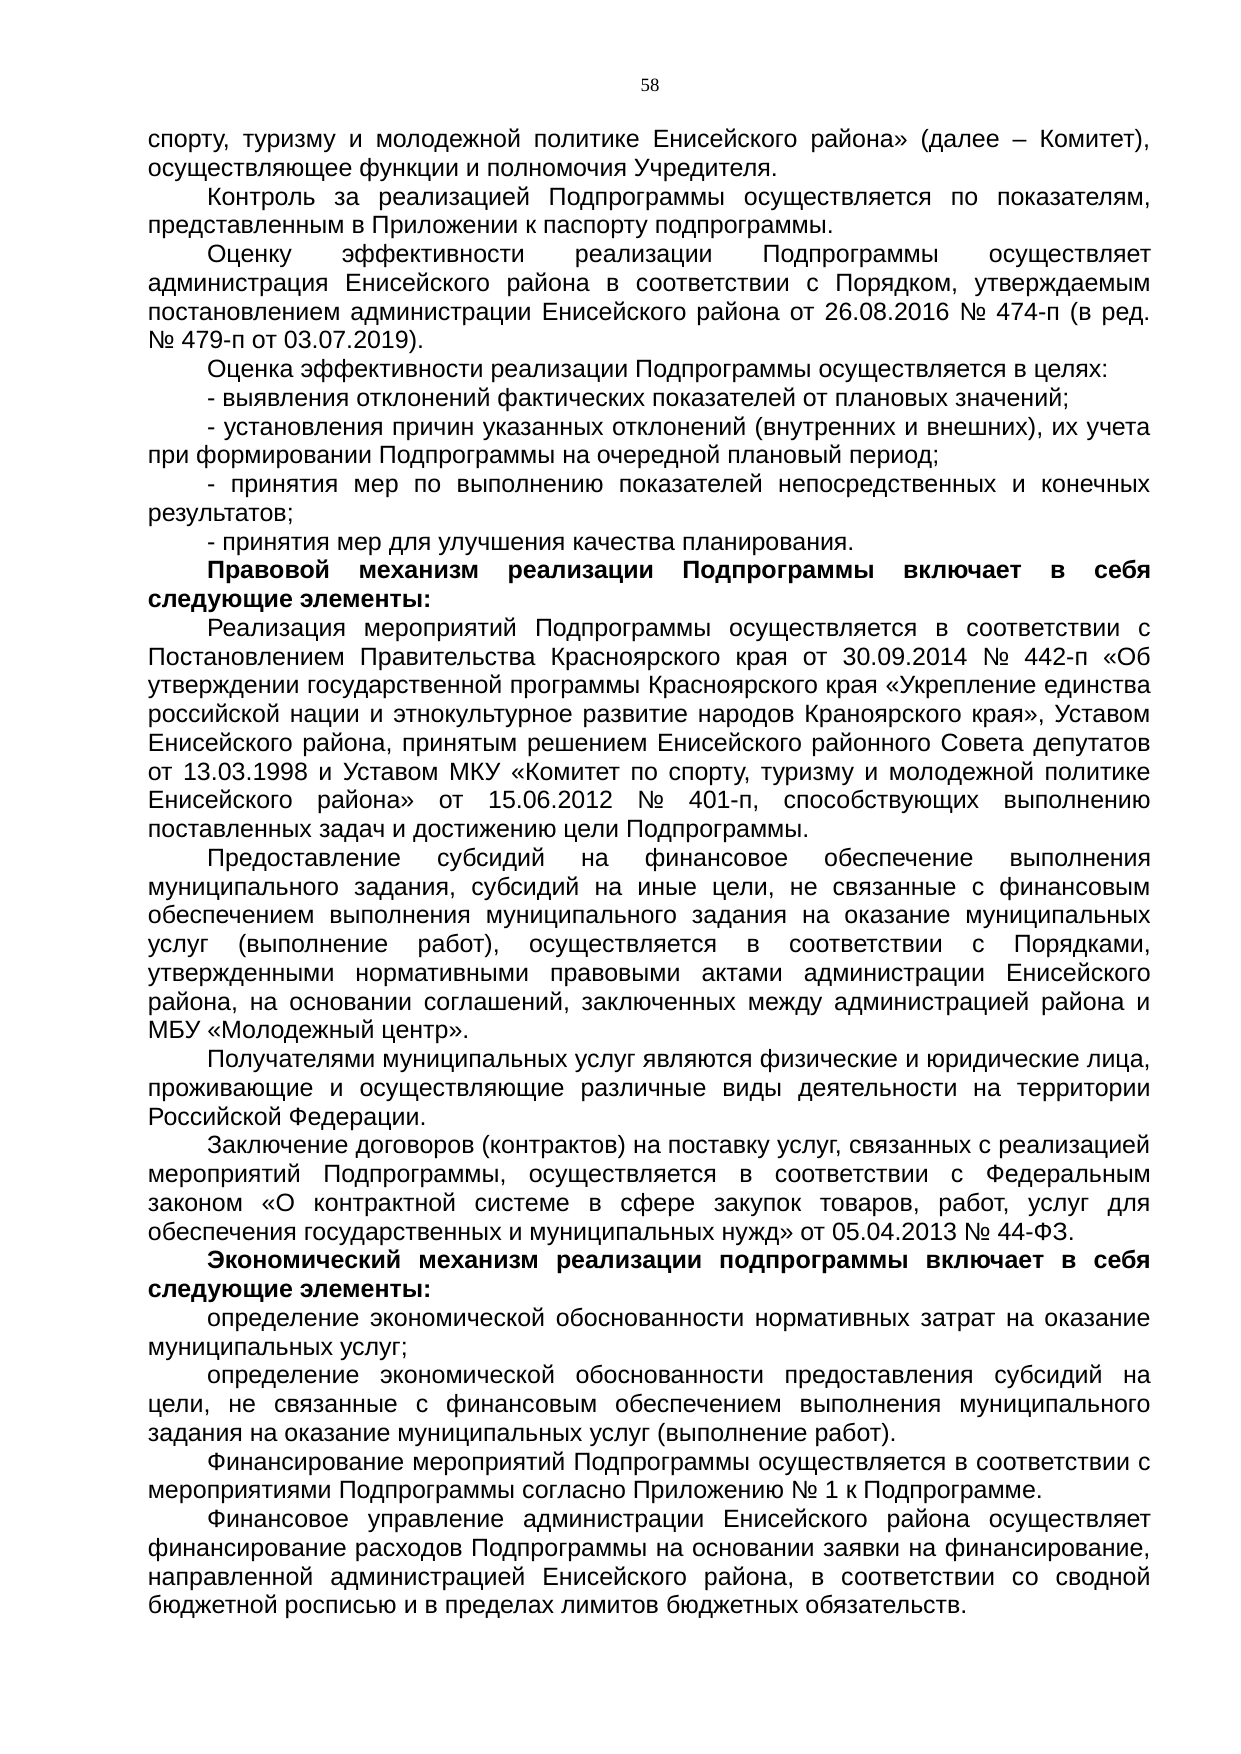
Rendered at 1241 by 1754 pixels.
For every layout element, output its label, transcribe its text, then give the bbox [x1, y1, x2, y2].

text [148, 124, 1152, 182]
text Оценку эффективности реализации Подпрограммы осуществляет администрация Енисейского района в соответствии с Порядком, утверждаемым постановлением администрации Енисейского района от 26.08.2016 № 474-п (в ред. № 479-п от 03.07.2019). [148, 239, 1152, 354]
text Получателями муниципальных услуг являются физические и юридические лица, проживающие и осуществляющие различные виды деятельности на территории Российской Федерации. [148, 1044, 1152, 1130]
text определение экономической обоснованности нормативных затрат на оказание муниципальных услуг; [148, 1303, 1152, 1360]
text - выявления отклонений фактических показателей от плановых значений; [148, 383, 1152, 412]
text - установления причин указанных отклонений (внутренних и внешних), их учета при формировании Подпрограммы на очередной плановый период; [148, 412, 1152, 469]
text Экономический механизм реализации подпрограммы включает в себя следующие элементы: [148, 1245, 1152, 1303]
text Финансирование мероприятий Подпрограммы осуществляется в соответствии с мероприятиями Подпрограммы согласно Приложению № 1 к Подпрограмме. [148, 1447, 1152, 1504]
text определение экономической обоснованности предоставления субсидий на цели, не связанные с финансовым обеспечением выполнения муниципального задания на оказание муниципальных услуг (выполнение работ). [148, 1360, 1152, 1447]
text - принятия мер по выполнению показателей непосредственных и конечных результатов; [148, 469, 1152, 527]
text Финансовое управление администрации Енисейского района осуществляет финансирование расходов Подпрограммы на основании заявки на финансирование, направленной администрацией Енисейского района, в соответствии со сводной бюджетной росписью и в пределах лимитов бюджетных обязательств. [148, 1504, 1152, 1619]
text Правовой механизм реализации Подпрограммы включает в себя следующие элементы: [148, 555, 1152, 613]
text Оценка эффективности реализации Подпрограммы осуществляется в целях: [148, 354, 1152, 383]
text Предоставление субсидий на финансовое обеспечение выполнения муниципального задания, субсидий на иные цели, не связанные с финансовым обеспечением выполнения муниципального задания на оказание муниципальных услуг (выполнение работ), осуществляется в соответствии с Порядками, утвержденными нормативными правовыми актами администрации Енисейского района, на основании соглашений, заключенных между администрацией района и МБУ «Молодежный центр». [148, 843, 1152, 1044]
text Контроль за реализацией Подпрограммы осуществляется по показателям, представленным в Приложении к паспорту подпрограммы. [148, 182, 1152, 239]
text Реализация мероприятий Подпрограммы осуществляется в соответствии с Постановлением Правительства Красноярского края от 30.09.2014 № 442-п «Об утверждении государственной программы Красноярского края «Укрепление единства российской нации и этнокультурное развитие народов Краноярского края», Уставом Енисейского района, принятым решением Енисейского районного Совета депутатов от 13.03.1998 и Уставом МКУ «Комитет по спорту, туризму и молодежной политике Енисейского района» от 15.06.2012 № 401-п, способствующих выполнению поставленных задач и достижению цели Подпрограммы. [148, 613, 1152, 843]
text Заключение договоров (контрактов) на поставку услуг, связанных с реализацией мероприятий Подпрограммы, осуществляется в соответствии с Федеральным законом «О контрактной системе в сфере закупок товаров, работ, услуг для обеспечения государственных и муниципальных нужд» от 05.04.2013 № 44-ФЗ. [148, 1130, 1152, 1245]
text - принятия мер для улучшения качества планирования. [148, 527, 1152, 555]
